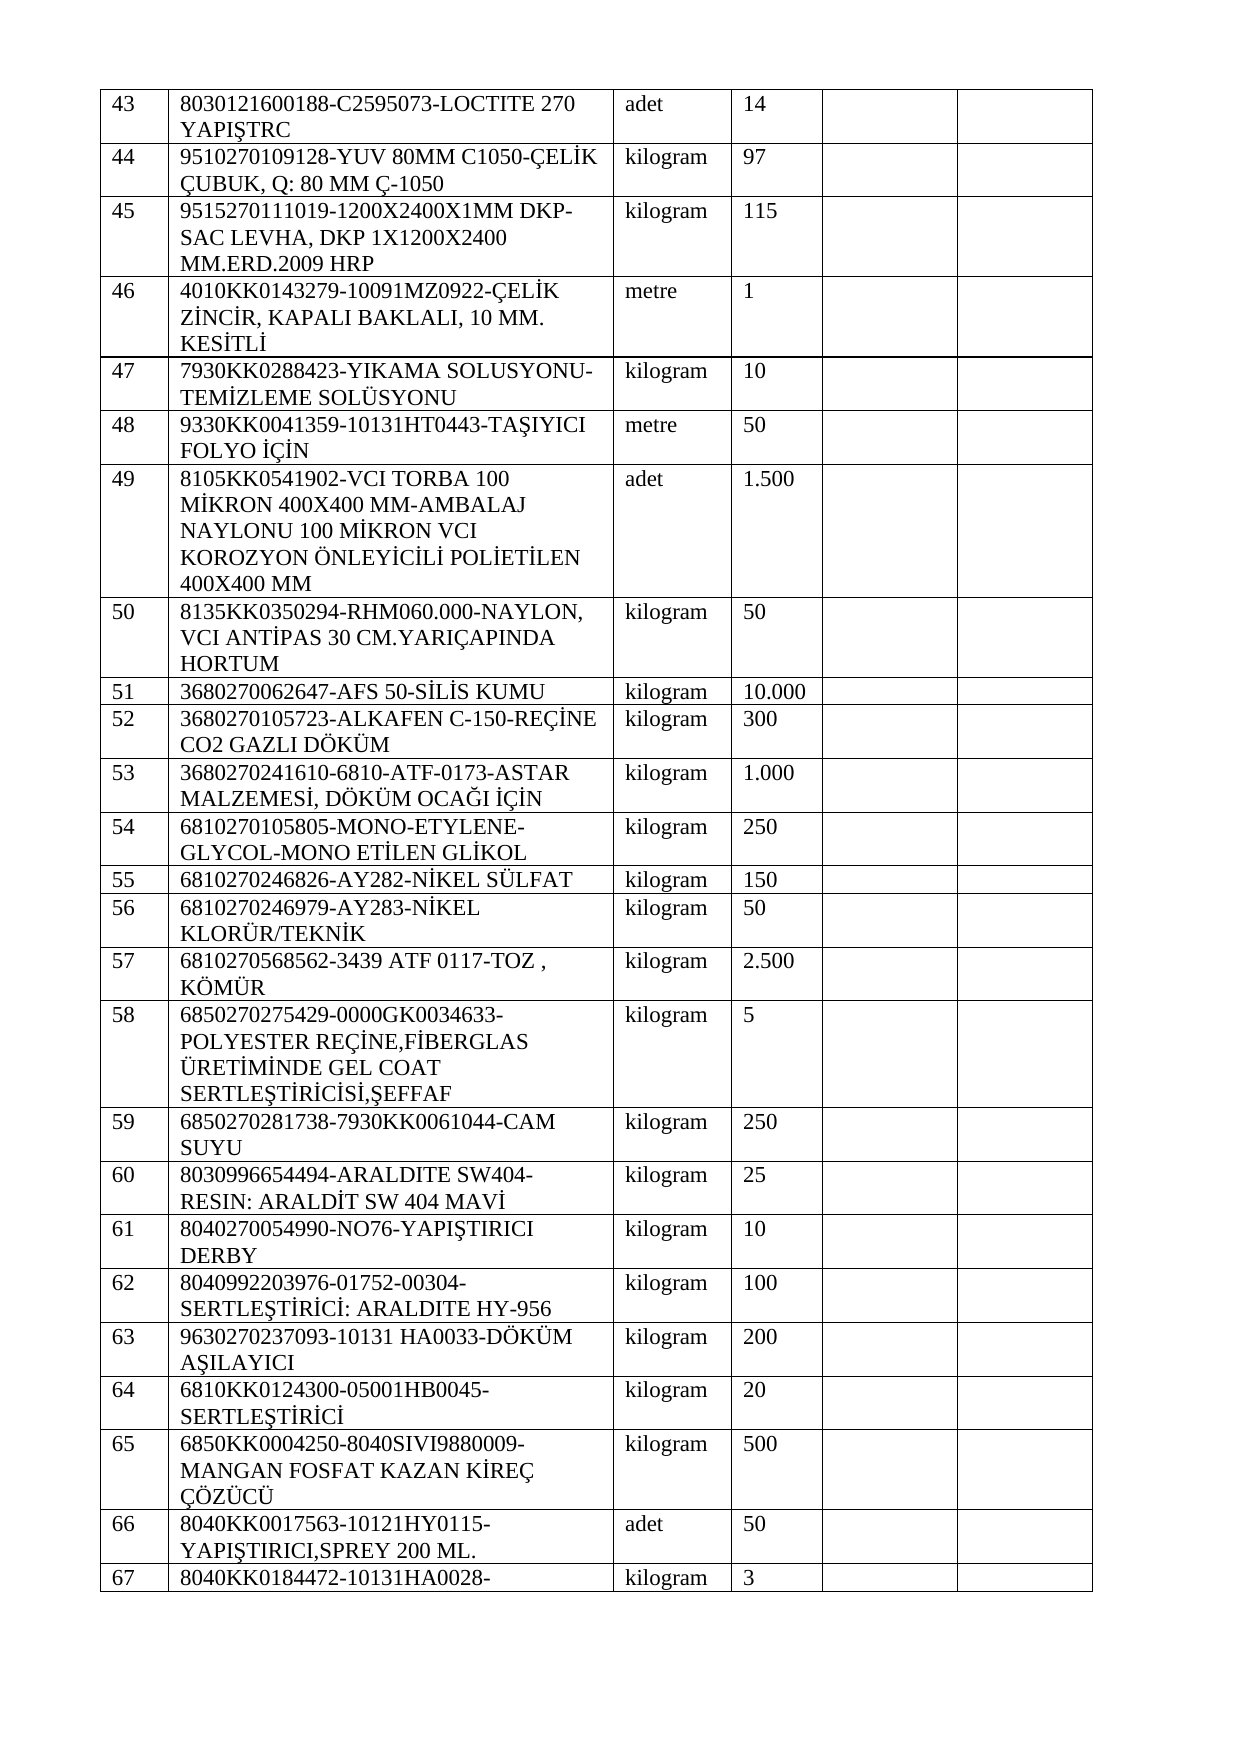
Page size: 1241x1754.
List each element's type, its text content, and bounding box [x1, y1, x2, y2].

table_cell 62 [101, 1269, 168, 1322]
table_cell 56 [101, 894, 168, 947]
table_cell [958, 813, 1092, 865]
table_cell 3680270105723-ALKAFEN C-150-REÇİNE CO2 GAZLI DÖKÜM [169, 705, 613, 758]
table_cell [958, 1510, 1092, 1563]
table_cell [823, 1377, 957, 1429]
table_cell [823, 465, 957, 597]
table_cell [958, 411, 1092, 464]
table_cell [958, 1269, 1092, 1322]
table_cell [958, 1215, 1092, 1268]
table_cell 58 [101, 1001, 168, 1107]
table_cell kilogram [614, 1430, 731, 1509]
table_cell 250 [732, 1108, 822, 1161]
table_cell kilogram [614, 705, 731, 758]
table_cell [823, 1108, 957, 1161]
table_cell 45 [101, 197, 168, 276]
table_cell [823, 1510, 957, 1563]
table_cell 49 [101, 465, 168, 597]
table_cell [958, 678, 1092, 704]
table_cell 10 [732, 358, 822, 410]
table_cell [958, 948, 1092, 1000]
table_cell 8040992203976-01752-00304-SERTLEŞTİRİCİ: ARALDITE HY-956 [169, 1269, 613, 1322]
table_cell kilogram [614, 813, 731, 865]
table_cell [958, 1430, 1092, 1509]
table_cell 6850KK0004250-8040SIVI9880009-MANGAN FOSFAT KAZAN KİREÇ ÇÖZÜCÜ [169, 1430, 613, 1509]
table_cell metre [614, 411, 731, 464]
table_cell 1.000 [732, 759, 822, 812]
table_cell 61 [101, 1215, 168, 1268]
table_cell kilogram [614, 197, 731, 276]
table_cell 6810270246826-AY282-NİKEL SÜLFAT [169, 866, 613, 893]
table_cell 115 [732, 197, 822, 276]
table_cell 50 [732, 1510, 822, 1563]
table_cell [823, 894, 957, 947]
table_cell 5 [732, 1001, 822, 1107]
table_cell [823, 598, 957, 677]
table_cell 200 [732, 1323, 822, 1376]
table_cell [958, 705, 1092, 758]
table_cell 3680270241610-6810-ATF-0173-ASTAR MALZEMESİ, DÖKÜM OCAĞI İÇİN [169, 759, 613, 812]
table_cell [823, 1001, 957, 1107]
table_cell 150 [732, 866, 822, 893]
table_cell [958, 197, 1092, 276]
table_cell 43 [101, 90, 168, 142]
table_cell 55 [101, 866, 168, 893]
table_cell 50 [101, 598, 168, 677]
table_cell metre [614, 277, 731, 356]
table_cell 8030121600188-C2595073-LOCTITE 270 YAPIŞTRC [169, 90, 613, 142]
table_cell kilogram [614, 1108, 731, 1161]
table_cell 51 [101, 678, 168, 704]
table_cell [823, 759, 957, 812]
table_cell 500 [732, 1430, 822, 1509]
table_cell [823, 866, 957, 893]
table_cell adet [614, 90, 731, 142]
table_cell [958, 894, 1092, 947]
table_cell [958, 465, 1092, 597]
table_cell [823, 197, 957, 276]
table_cell 8135KK0350294-RHM060.000-NAYLON, VCI ANTİPAS 30 CM.YARIÇAPINDA HORTUM [169, 598, 613, 677]
table_cell 8040270054990-NO76-YAPIŞTIRICI DERBY [169, 1215, 613, 1268]
table_cell 52 [101, 705, 168, 758]
table_cell 9515270111019-1200X2400X1MM DKP-SAC LEVHA, DKP 1X1200X2400 MM.ERD.2009 HRP [169, 197, 613, 276]
table_cell 46 [101, 277, 168, 356]
table_cell 66 [101, 1510, 168, 1563]
table_cell adet [614, 465, 731, 597]
table_cell 6810270568562-3439 ATF 0117-TOZ , KÖMÜR [169, 948, 613, 1000]
table_cell [823, 1215, 957, 1268]
table_cell 14 [732, 90, 822, 142]
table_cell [169, 1564, 613, 1591]
table_cell kilogram [614, 1564, 731, 1591]
table_cell [823, 1430, 957, 1509]
table_cell 65 [101, 1430, 168, 1509]
table_cell 57 [101, 948, 168, 1000]
table_cell 3 [732, 1564, 822, 1591]
table_cell 50 [732, 411, 822, 464]
table_cell 50 [732, 894, 822, 947]
table_cell 6810KK0124300-05001HB0045-SERTLEŞTİRİCİ [169, 1377, 613, 1429]
table_cell [823, 1269, 957, 1322]
table_cell 100 [732, 1269, 822, 1322]
table_cell 2.500 [732, 948, 822, 1000]
table_cell kilogram [614, 1215, 731, 1268]
table_cell 6850270275429-0000GK0034633-POLYESTER REÇİNE,FİBERGLAS ÜRETİMİNDE GEL COAT SERTLEŞTİRİCİSİ,ŞEFFAF [169, 1001, 613, 1107]
table_cell 6810270105805-MONO-ETYLENE-GLYCOL-MONO ETİLEN GLİKOL [169, 813, 613, 865]
table_cell [823, 705, 957, 758]
table_cell 1 [732, 277, 822, 356]
table_cell kilogram [614, 1001, 731, 1107]
table_cell 300 [732, 705, 822, 758]
table_cell [958, 1323, 1092, 1376]
table_cell 54 [101, 813, 168, 865]
table_cell [958, 90, 1092, 142]
table_cell 63 [101, 1323, 168, 1376]
table_cell 7930KK0288423-YIKAMA SOLUSYONU-TEMİZLEME SOLÜSYONU [169, 358, 613, 410]
table_cell 48 [101, 411, 168, 464]
table_cell 44 [101, 144, 168, 196]
table_cell kilogram [614, 598, 731, 677]
table_cell kilogram [614, 678, 731, 704]
table_cell [823, 1323, 957, 1376]
table_cell 1.500 [732, 465, 822, 597]
table_cell 6810270246979-AY283-NİKEL KLORÜR/TEKNİK [169, 894, 613, 947]
table_cell [823, 1162, 957, 1214]
table_cell kilogram [614, 759, 731, 812]
table_cell [958, 1108, 1092, 1161]
table_cell [823, 948, 957, 1000]
table_cell 250 [732, 813, 822, 865]
table_cell 64 [101, 1377, 168, 1429]
table_cell [958, 1564, 1092, 1591]
table_cell [958, 277, 1092, 356]
table_cell 47 [101, 358, 168, 410]
table_cell kilogram [614, 1323, 731, 1376]
table_cell 8030996654494-ARALDITE SW404-RESIN: ARALDİT SW 404 MAVİ [169, 1162, 613, 1214]
table_cell 67 [101, 1564, 168, 1591]
table_cell [823, 813, 957, 865]
table_cell 53 [101, 759, 168, 812]
table_cell 6850270281738-7930KK0061044-CAM SUYU [169, 1108, 613, 1161]
table_cell 10 [732, 1215, 822, 1268]
table_cell [958, 866, 1092, 893]
table_cell kilogram [614, 144, 731, 196]
table_cell [823, 144, 957, 196]
table_cell [958, 759, 1092, 812]
table_cell kilogram [614, 948, 731, 1000]
table_cell 3680270062647-AFS 50-SİLİS KUMU [169, 678, 613, 704]
table_cell [958, 1377, 1092, 1429]
table_cell 9330KK0041359-10131HT0443-TAŞIYICI FOLYO İÇİN [169, 411, 613, 464]
table_cell kilogram [614, 894, 731, 947]
table_cell 50 [732, 598, 822, 677]
table_cell adet [614, 1510, 731, 1563]
table_cell [958, 598, 1092, 677]
table_cell [823, 277, 957, 356]
table_cell [823, 678, 957, 704]
table_cell [823, 411, 957, 464]
table_cell [958, 1162, 1092, 1214]
table_cell 20 [732, 1377, 822, 1429]
table_cell 9510270109128-YUV 80MM C1050-ÇELİK ÇUBUK, Q: 80 MM Ç-1050 [169, 144, 613, 196]
table_cell [958, 144, 1092, 196]
table_cell 9630270237093-10131 HA0033-DÖKÜM AŞILAYICI [169, 1323, 613, 1376]
table_cell 8105KK0541902-VCI TORBA 100 MİKRON 400X400 MM-AMBALAJ NAYLONU 100 MİKRON VCI KOROZYON ÖNLEYİCİLİ POLİETİLEN 400X400 MM [169, 465, 613, 597]
table_cell 4010KK0143279-10091MZ0922-ÇELİK ZİNCİR, KAPALI BAKLALI, 10 MM. KESİTLİ [169, 277, 613, 356]
table_cell 97 [732, 144, 822, 196]
table_cell [823, 1564, 957, 1591]
table_cell [823, 90, 957, 142]
table_cell kilogram [614, 1162, 731, 1214]
table_cell 25 [732, 1162, 822, 1214]
table_cell 60 [101, 1162, 168, 1214]
table_cell [823, 358, 957, 410]
table_cell 59 [101, 1108, 168, 1161]
table_cell kilogram [614, 1377, 731, 1429]
table_cell [958, 358, 1092, 410]
table_cell [958, 1001, 1092, 1107]
table_cell kilogram [614, 358, 731, 410]
table_cell kilogram [614, 866, 731, 893]
table_cell 10.000 [732, 678, 822, 704]
table_cell 8040KK0017563-10121HY0115-YAPIŞTIRICI,SPREY 200 ML. [169, 1510, 613, 1563]
table_cell kilogram [614, 1269, 731, 1322]
